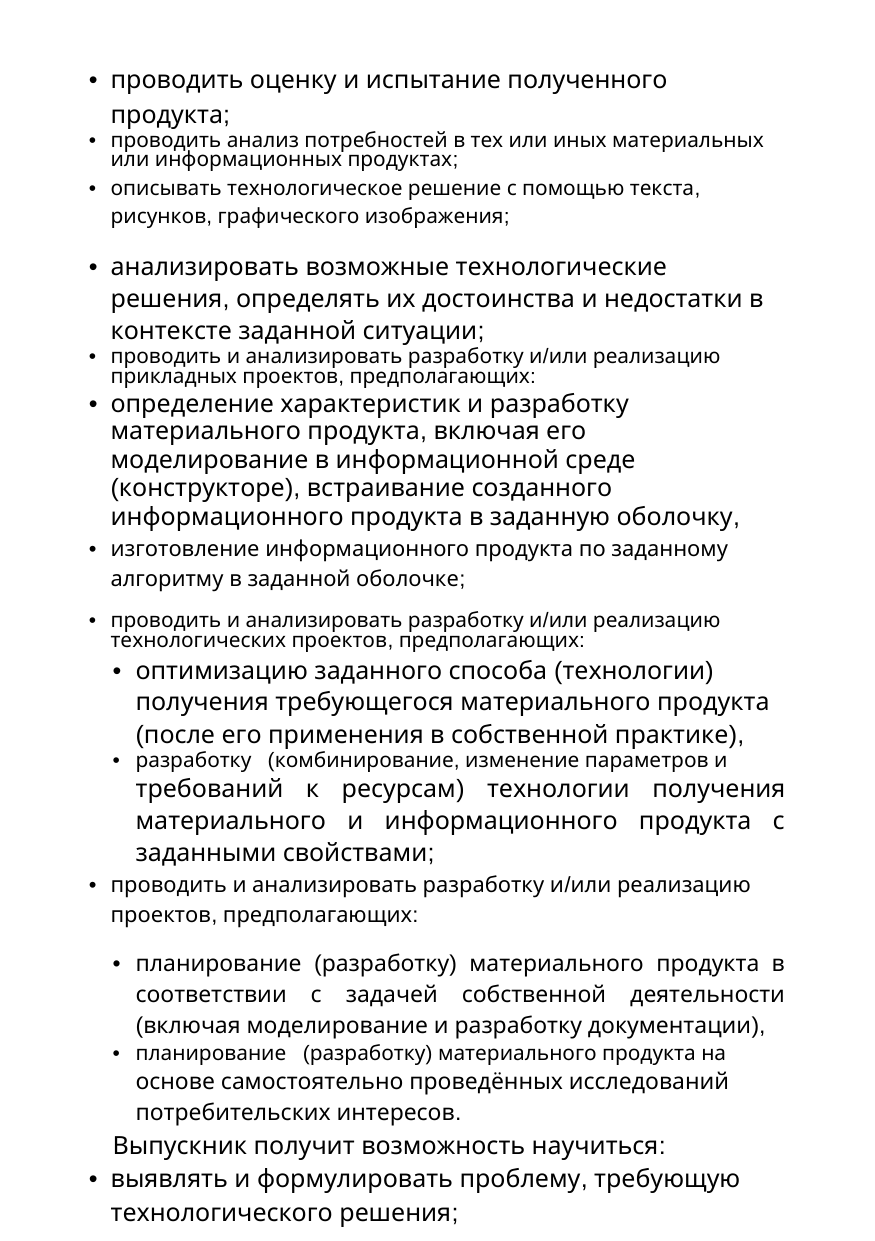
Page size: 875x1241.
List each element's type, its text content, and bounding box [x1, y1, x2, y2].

list анализировать возможные технологические решения, определять их достоинства и недостатки в контексте заданной ситуации; [88, 250, 785, 347]
list проводить анализ потребностей в тех или иных материальных или информационных продуктах; [88, 130, 785, 173]
list планирование (разработку) материального продукта в соответствии с задачей собственной деятельности (включая моделирование и разработку документации), [112, 947, 785, 1040]
list проводить и анализировать разработку и/или реализацию технологических проектов, предполагающих: [88, 611, 758, 653]
list разработку (комбинирование, изменение параметров и [112, 751, 785, 772]
list определение характеристик и разработку материального продукта, включая его моделирование в информационной среде (конструкторе), встраивание созданного информационного продукта в заданную оболочку, [88, 389, 785, 533]
list описывать технологическое решение с помощью текста, рисунков, графического изображения; [88, 173, 785, 230]
text Выпускник получит возможность научиться: [112, 1127, 785, 1161]
text требований к ресурсам) технологии получения материального и информационного продукта с заданными свойствами; [135, 772, 785, 869]
list выявлять и формулировать проблему, требующую технологического решения; [88, 1161, 785, 1229]
list изготовление информационного продукта по заданному алгоритму в заданной оболочке; [88, 533, 785, 593]
list проводить и анализировать разработку и/или реализацию прикладных проектов, предполагающих: [88, 347, 758, 389]
list проводить оценку и испытание полученного продукта; [88, 62, 785, 130]
list проводить и анализировать разработку и/или реализацию проектов, предполагающих: [88, 869, 758, 929]
text основе самостоятельно проведённых исследований потребительских интересов. [135, 1065, 785, 1127]
list планирование (разработку) материального продукта на [112, 1043, 785, 1065]
list оптимизацию заданного способа (технологии) получения требующегося материального продукта (после его применения в собственной практике), [112, 653, 785, 751]
